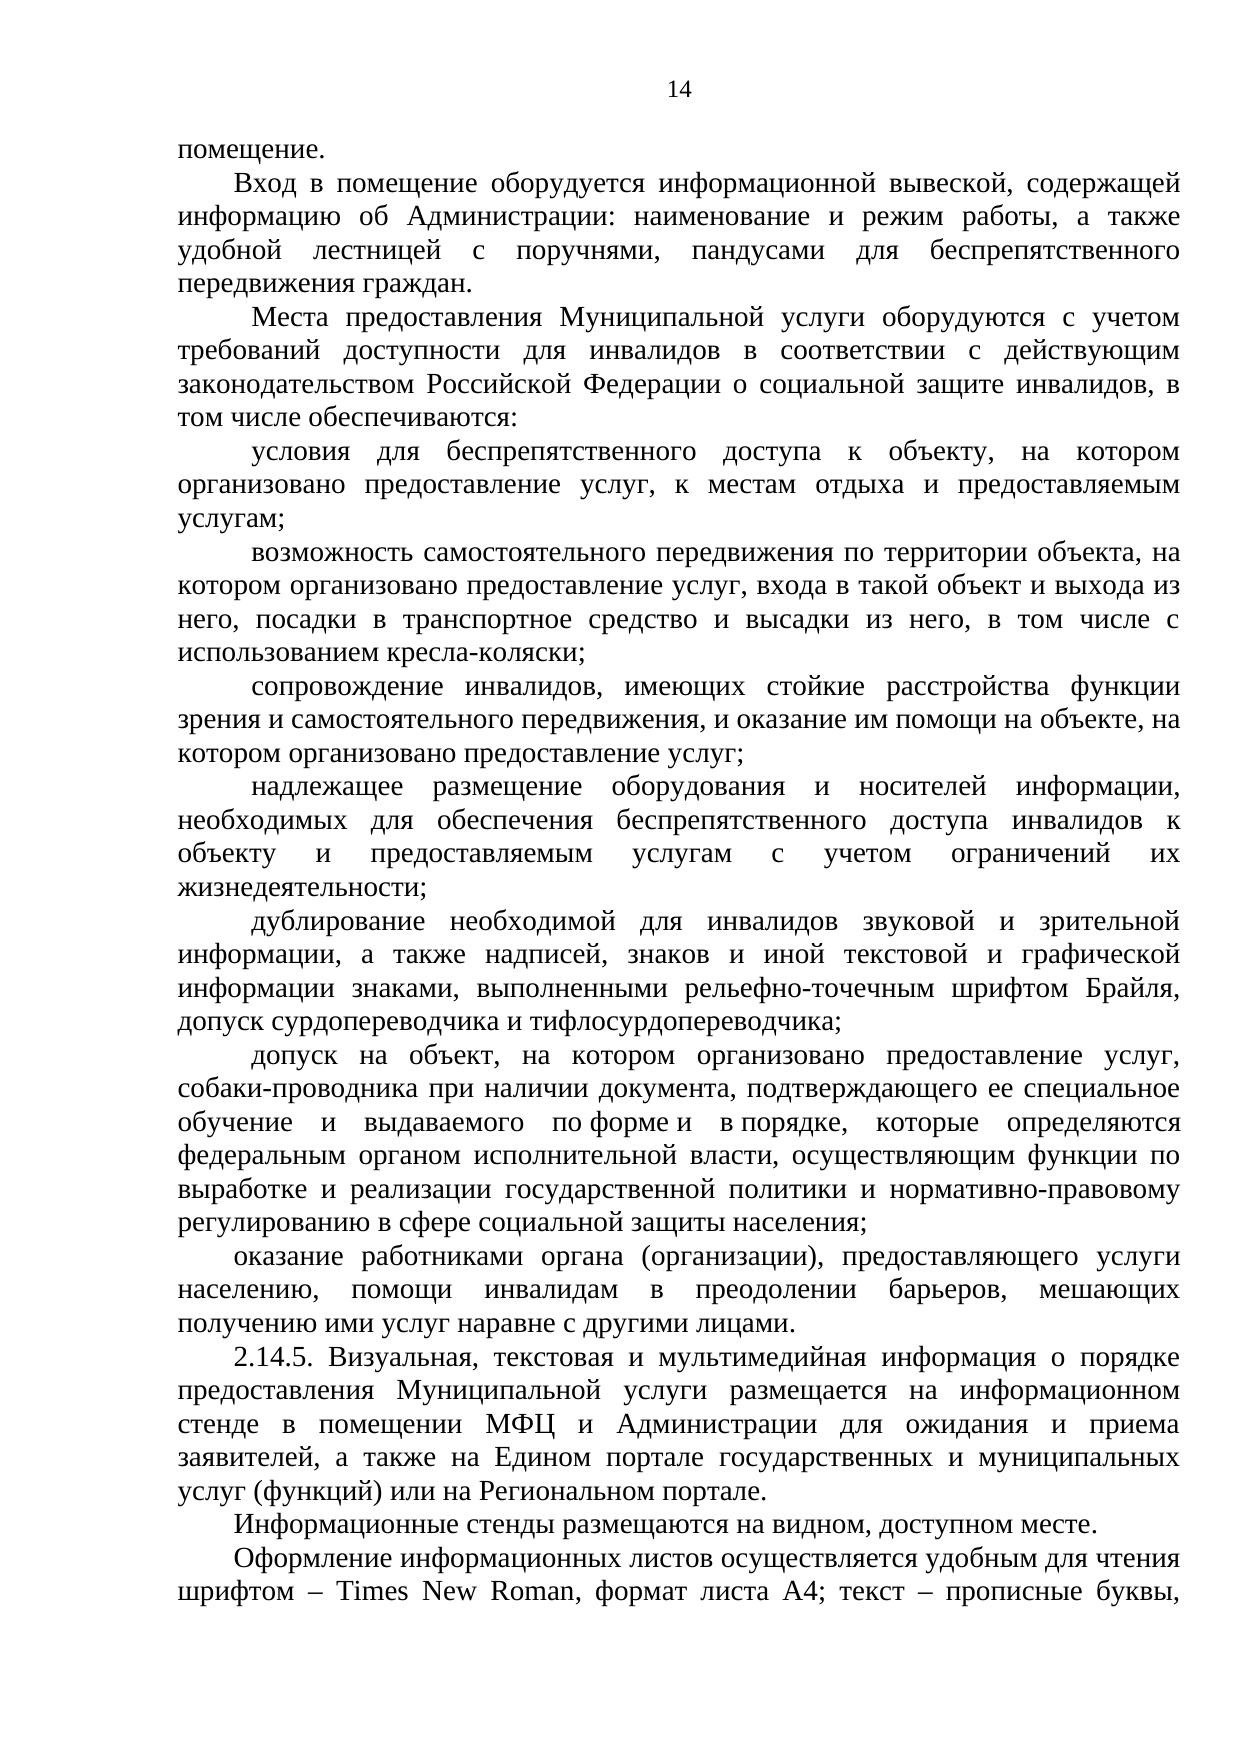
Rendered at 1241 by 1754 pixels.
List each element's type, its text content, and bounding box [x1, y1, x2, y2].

text возможность самостоятельного передвижения по территории объекта, на котором организовано предоставление услуг, входа в такой объект и выхода из него, посадки в транспортное средство и высадки из него, в том числе с использованием кресла-коляски; [177, 534, 1181, 668]
text Места предоставления Муниципальной услуги оборудуются с учетом требований доступности для инвалидов в соответствии с действующим законодательством Российской Федерации о социальной защите инвалидов, в том числе обеспечиваются: [177, 299, 1181, 433]
text условия для беспрепятственного доступа к объекту, на котором организовано предоставление услуг, к местам отдыха и предоставляемым услугам; [177, 433, 1181, 534]
text надлежащее размещение оборудования и носителей информации, необходимых для обеспечения беспрепятственного доступа инвалидов к объекту и предоставляемым услугам с учетом ограничений их жизнедеятельности; [177, 768, 1181, 903]
text оказание работниками органа (организации), предоставляющего услуги населению, помощи инвалидам в преодолении барьеров, мешающих получению ими услуг наравне с другими лицами. [177, 1238, 1181, 1339]
text дублирование необходимой для инвалидов звуковой и зрительной информации, а также надписей, знаков и иной текстовой и графической информации знаками, выполненными рельефно-точечным шрифтом Брайля, допуск сурдопереводчика и тифлосурдопереводчика; [177, 903, 1181, 1037]
text Вход в помещение оборудуется информационной вывеской, содержащей информацию об Администрации: наименование и режим работы, а также удобной лестницей с поручнями, пандусами для беспрепятственного передвижения граждан. [177, 165, 1181, 299]
text 2.14.5. Визуальная, текстовая и мультимедийная информация о порядке предоставления Муниципальной услуги размещается на информационном стенде в помещении МФЦ и Администрации для ожидания и приема заявителей, а также на Едином портале государственных и муниципальных услуг (функций) или на Региональном портале. [177, 1339, 1181, 1506]
text сопровождение инвалидов, имеющих стойкие расстройства функции зрения и самостоятельного передвижения, и оказание им помощи на объекте, на котором организовано предоставление услуг; [177, 668, 1181, 768]
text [177, 131, 1181, 165]
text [177, 1540, 1181, 1607]
text Информационные стенды размещаются на видном, доступном месте. [177, 1506, 1181, 1540]
text допуск на объект, на котором организовано предоставление услуг, собаки-проводника при наличии документа, подтверждающего ее специальное обучение и выдаваемого по форме и в порядке, которые определяются федеральным органом исполнительной власти, осуществляющим функции по выработке и реализации государственной политики и нормативно-правовому регулированию в сфере социальной защиты населения; [177, 1037, 1181, 1238]
